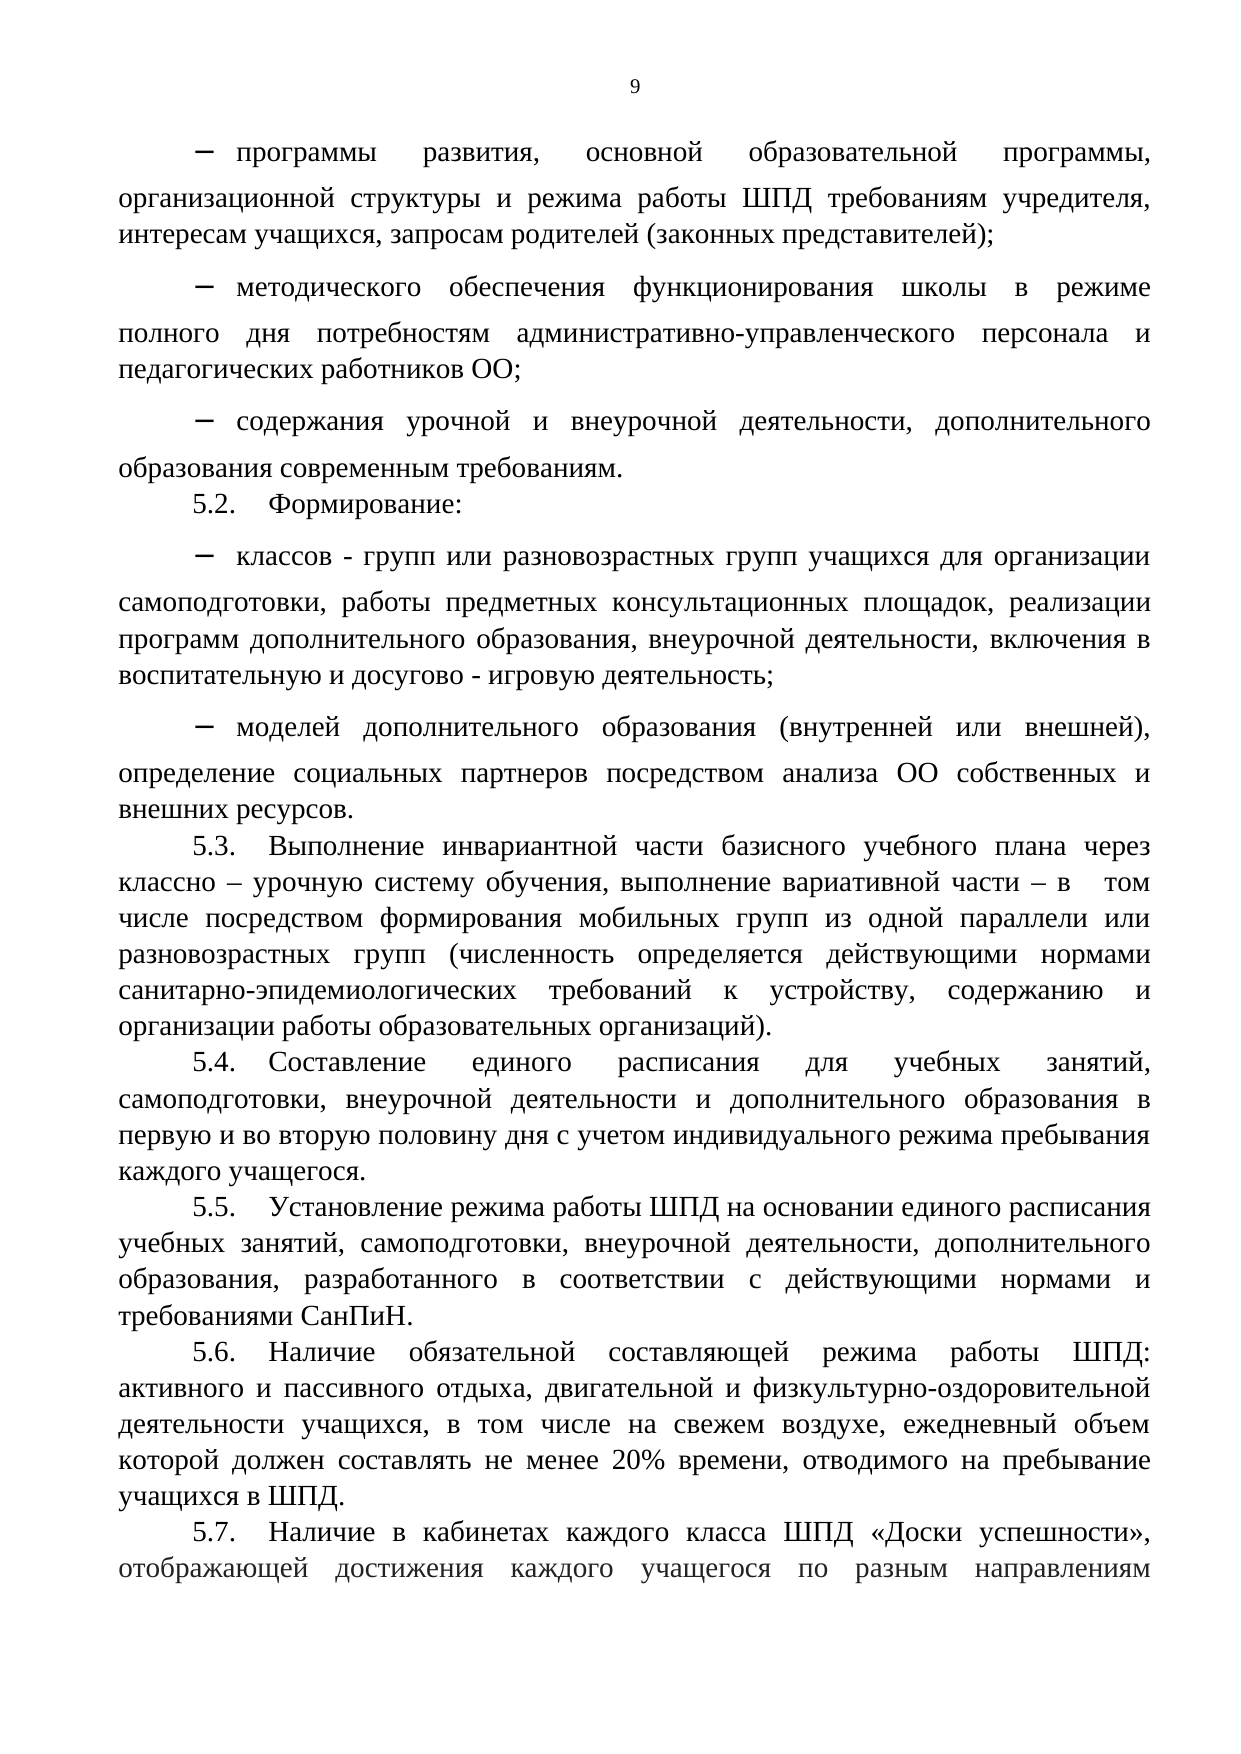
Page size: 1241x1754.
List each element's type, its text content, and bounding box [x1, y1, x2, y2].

list методического обеспечения функционирования школы в режиме полного дня потребностям административно-управленческого персонала и педагогических работников ОО; [118, 253, 1152, 385]
list программы развития, основной образовательной программы, организационной структуры и режима работы ШПД требованиям учредителя, интересам учащихся, запросам родителей (законных представителей); [118, 118, 1152, 250]
list Составление единого расписания для учебных занятий, самоподготовки, внеурочной деятельности и дополнительного образования в первую и во вторую половину дня с учетом индивидуального режима пребывания каждого учащегося. [118, 1044, 1152, 1187]
list Установление режима работы ШПД на основании единого расписания учебных занятий, самоподготовки, внеурочной деятельности, дополнительного образования, разработанного в соответствии с действующими нормами и требованиями СанПиН. [118, 1189, 1152, 1331]
list Наличие обязательной составляющей режима работы ШПД: активного и пассивного отдыха, двигательной и физкультурно-оздоровительной деятельности учащихся, в том числе на свежем воздухе, ежедневный объем которой должен составлять не менее 20% времени, отводимого на пребывание учащихся в ШПД. [118, 1334, 1152, 1512]
list Формирование: [118, 486, 1152, 519]
list содержания урочной и внеурочной деятельности, дополнительного образования современным требованиям. [118, 387, 1152, 483]
list моделей дополнительного образования (внутренней или внешней), определение социальных партнеров посредством анализа ОО собственных и внешних ресурсов. [118, 693, 1152, 825]
list классов - групп или разновозрастных групп учащихся для организации самоподготовки, работы предметных консультационных площадок, реализации программ дополнительного образования, внеурочной деятельности, включения в воспитательную и досугово - игровую деятельность; [118, 522, 1152, 690]
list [118, 1514, 1152, 1584]
list Выполнение инвариантной части базисного учебного плана через классно – урочную систему обучения, выполнение вариативной части – в том числе посредством формирования мобильных групп из одной параллели или разновозрастных групп (численность определяется действующими нормами санитарно-эпидемиологических требований к устройству, содержанию и организации работы образовательных организаций). [118, 828, 1152, 1042]
